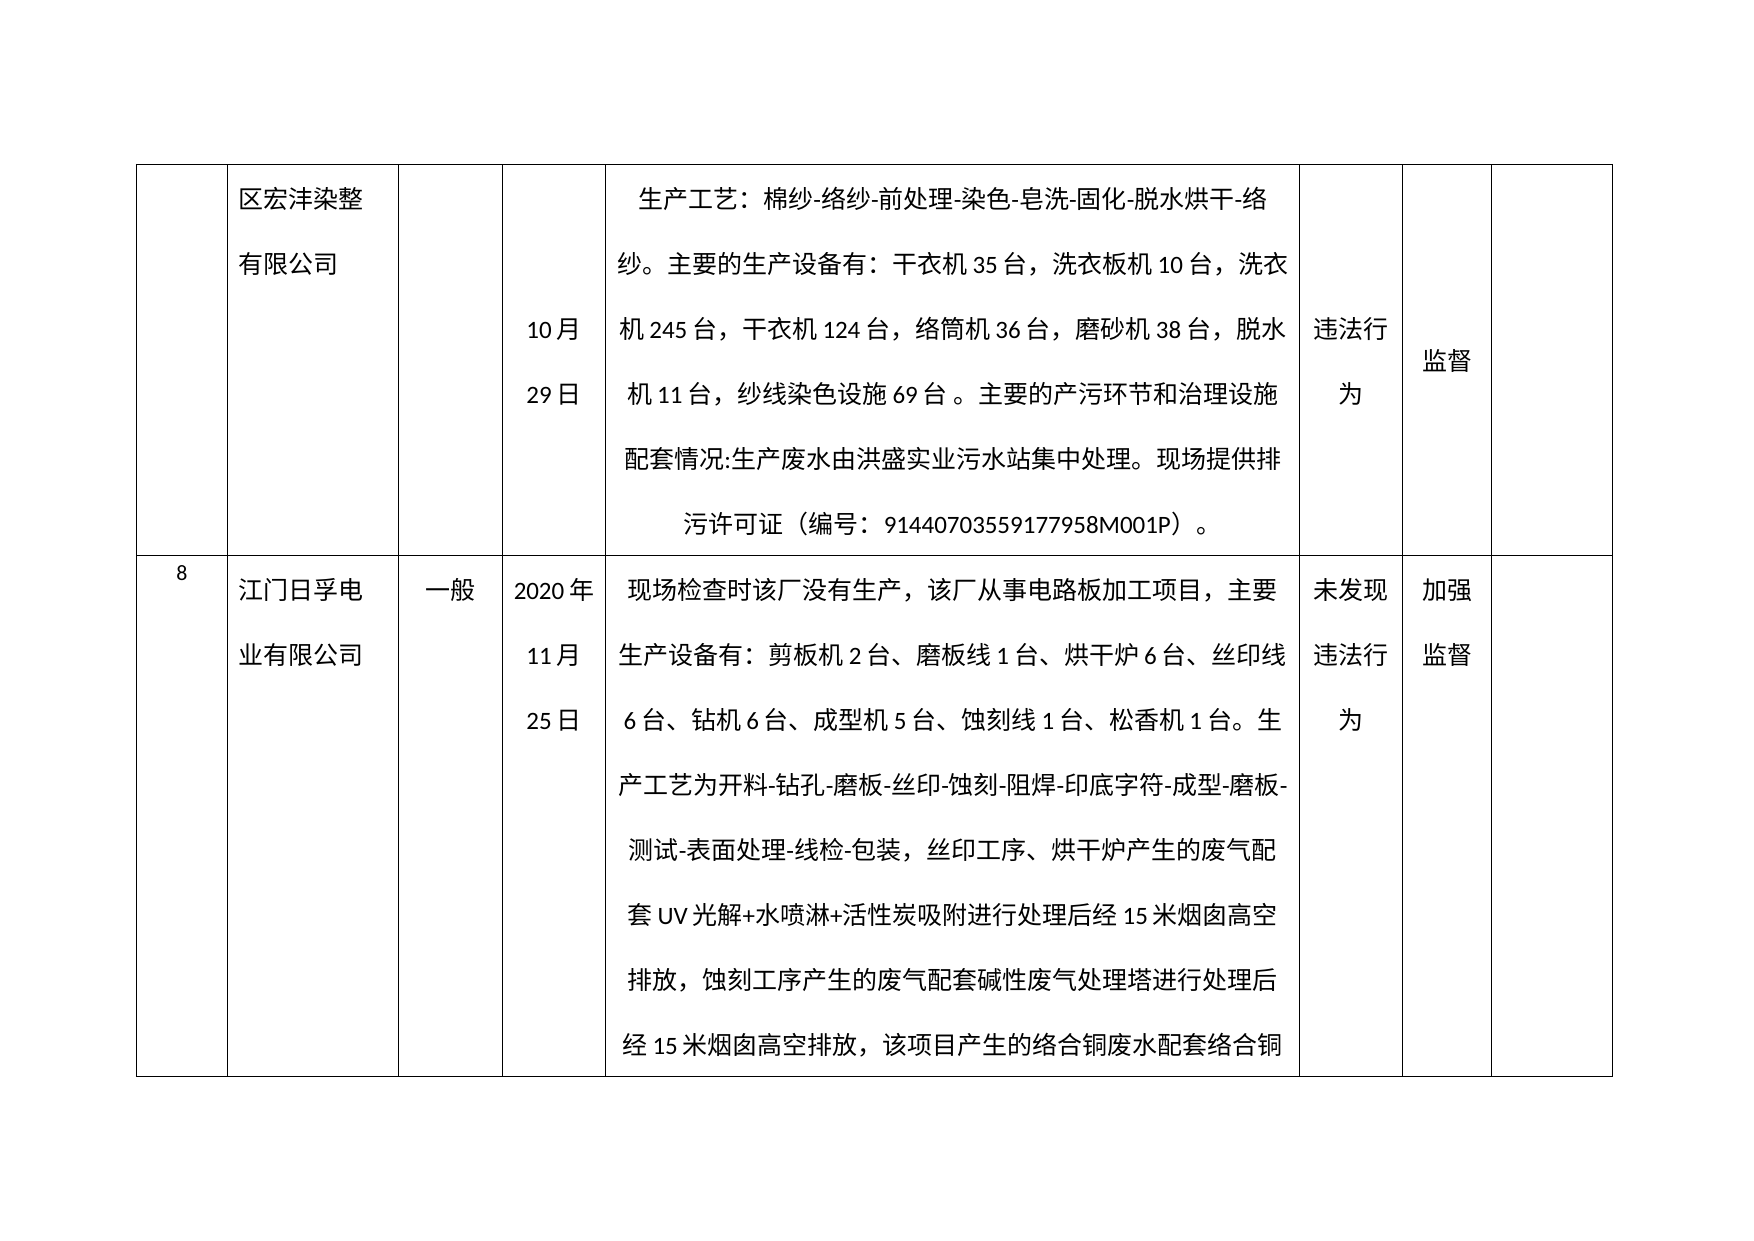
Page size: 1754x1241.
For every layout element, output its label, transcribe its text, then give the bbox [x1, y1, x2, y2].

table_cell 2020年11月25日 [503, 556, 605, 1076]
table_cell 2020年10月29日 [503, 165, 605, 555]
table_cell 江门日孚电业有限公司 [228, 556, 398, 1076]
table_cell 8 [137, 556, 227, 1076]
table_cell 重点 [399, 165, 502, 555]
table_cell 一般 [399, 556, 502, 1076]
table_cell 未发现违法行为 [1300, 556, 1402, 1076]
table_cell 加强监督 [1403, 556, 1491, 1076]
table_cell 7 [137, 165, 227, 555]
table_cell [606, 165, 1299, 555]
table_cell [606, 556, 1299, 1076]
table_cell 未发现违法行为 [1300, 165, 1402, 555]
table_cell [1492, 556, 1612, 1076]
table_cell 加强监督 [1403, 165, 1491, 555]
table_cell [1492, 165, 1612, 555]
table_cell 江门市蓬江区宏沣染整有限公司 [228, 165, 398, 555]
